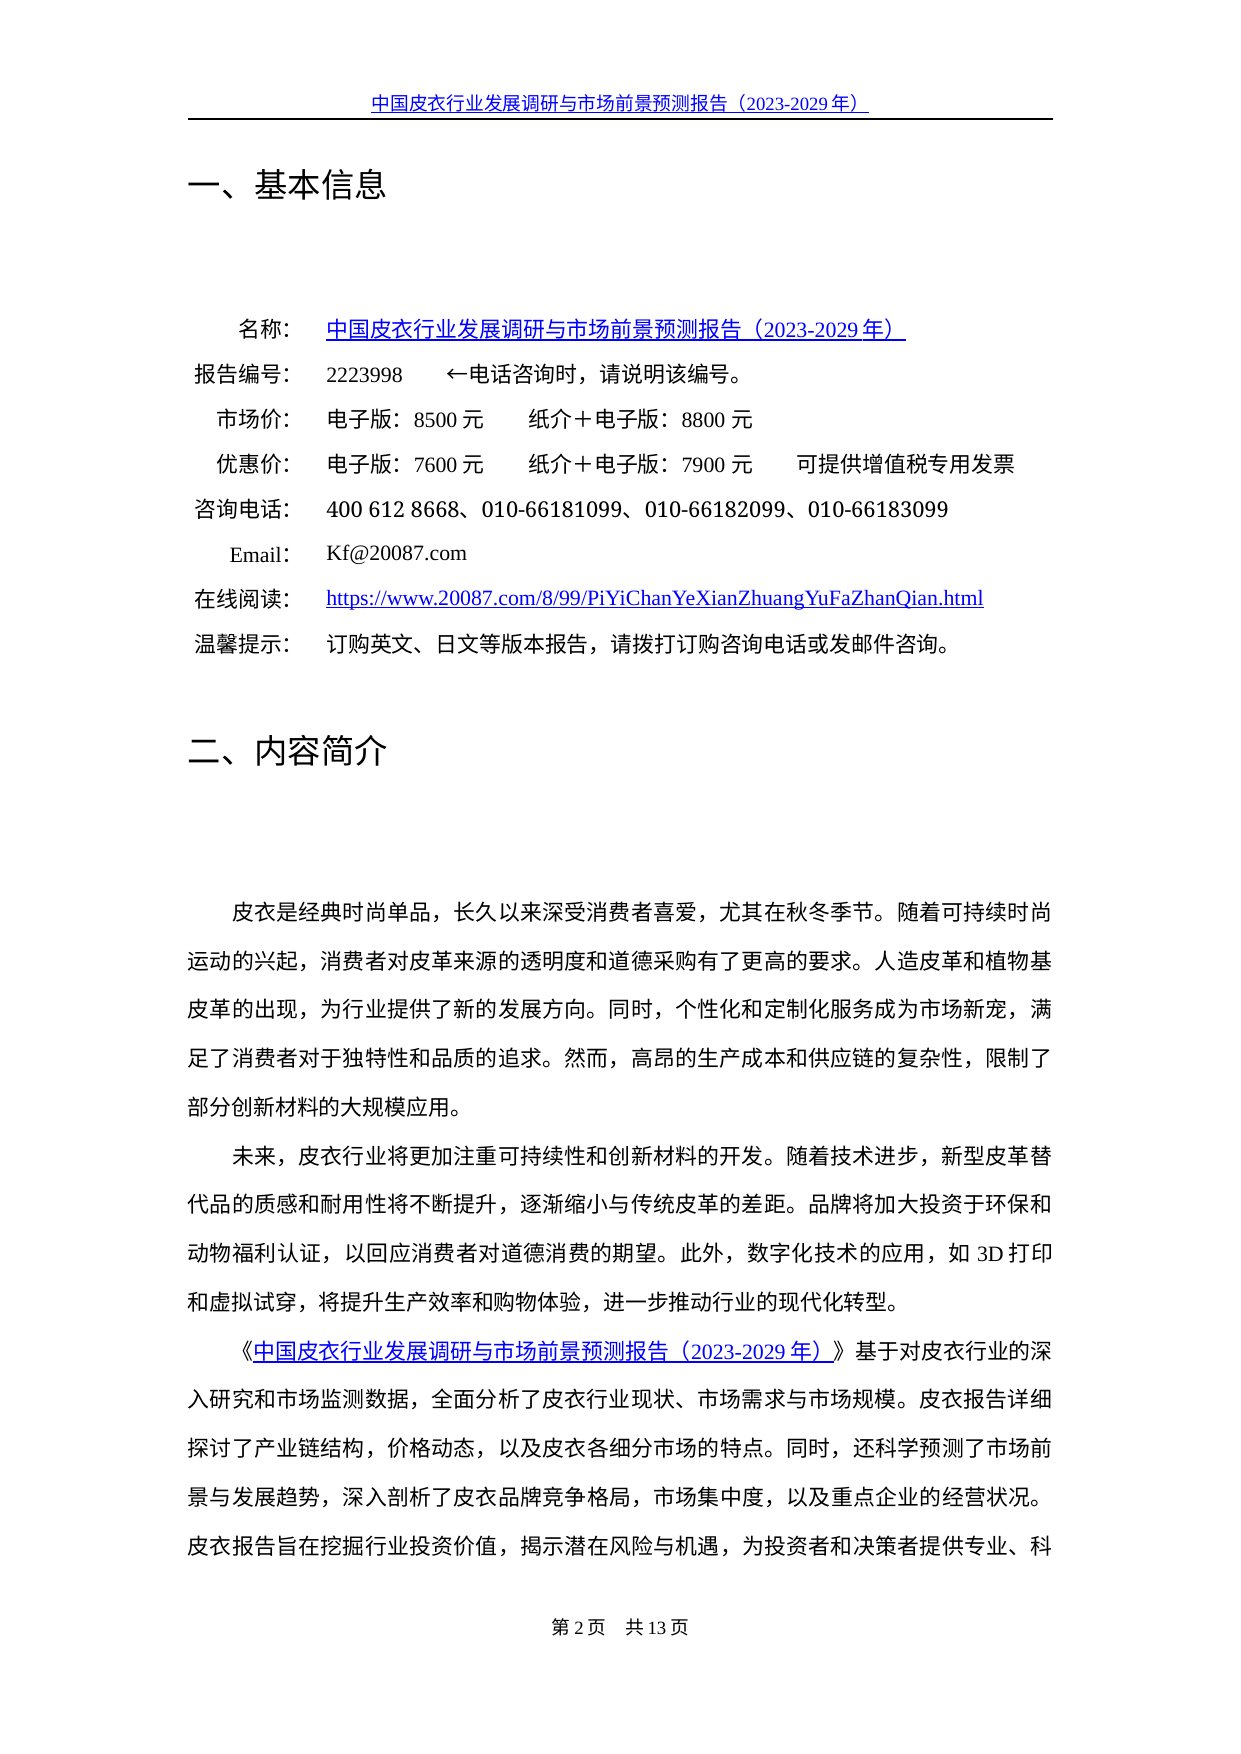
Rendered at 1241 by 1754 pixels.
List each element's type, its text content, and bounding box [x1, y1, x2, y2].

table_cell 温馨提示： [167, 627, 315, 672]
table_cell 电子版：8500 元 纸介＋电子版：8800 元 [315, 402, 1073, 447]
table_cell 报告编号： [167, 357, 315, 402]
table_cell 2223998 ←电话咨询时，请说明该编号。 [315, 357, 1073, 402]
title 二、内容简介 [187, 717, 1053, 782]
table_header 名称： [167, 312, 315, 357]
table_cell 咨询电话： [167, 492, 315, 537]
table_cell 在线阅读： [167, 582, 315, 627]
table_cell 市场价： [167, 402, 315, 447]
table_cell 优惠价： [167, 447, 315, 492]
table_cell 电子版：7600 元 纸介＋电子版：7900 元 可提供增值税专用发票 [315, 447, 1073, 492]
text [187, 894, 1053, 1561]
table_header 中国皮衣行业发展调研与市场前景预测报告（2023-2029年） [315, 312, 1073, 357]
table_cell [315, 582, 1073, 627]
title 一、基本信息 [187, 150, 1053, 215]
table_cell Kf@20087.com [315, 537, 1073, 582]
table_cell Email： [167, 537, 315, 582]
table_cell 400 612 8668、010-66181099、010-66182099、010-66183099 [315, 492, 1073, 537]
table_cell 订购英文、日文等版本报告，请拨打订购咨询电话或发邮件咨询。 [315, 627, 1073, 672]
